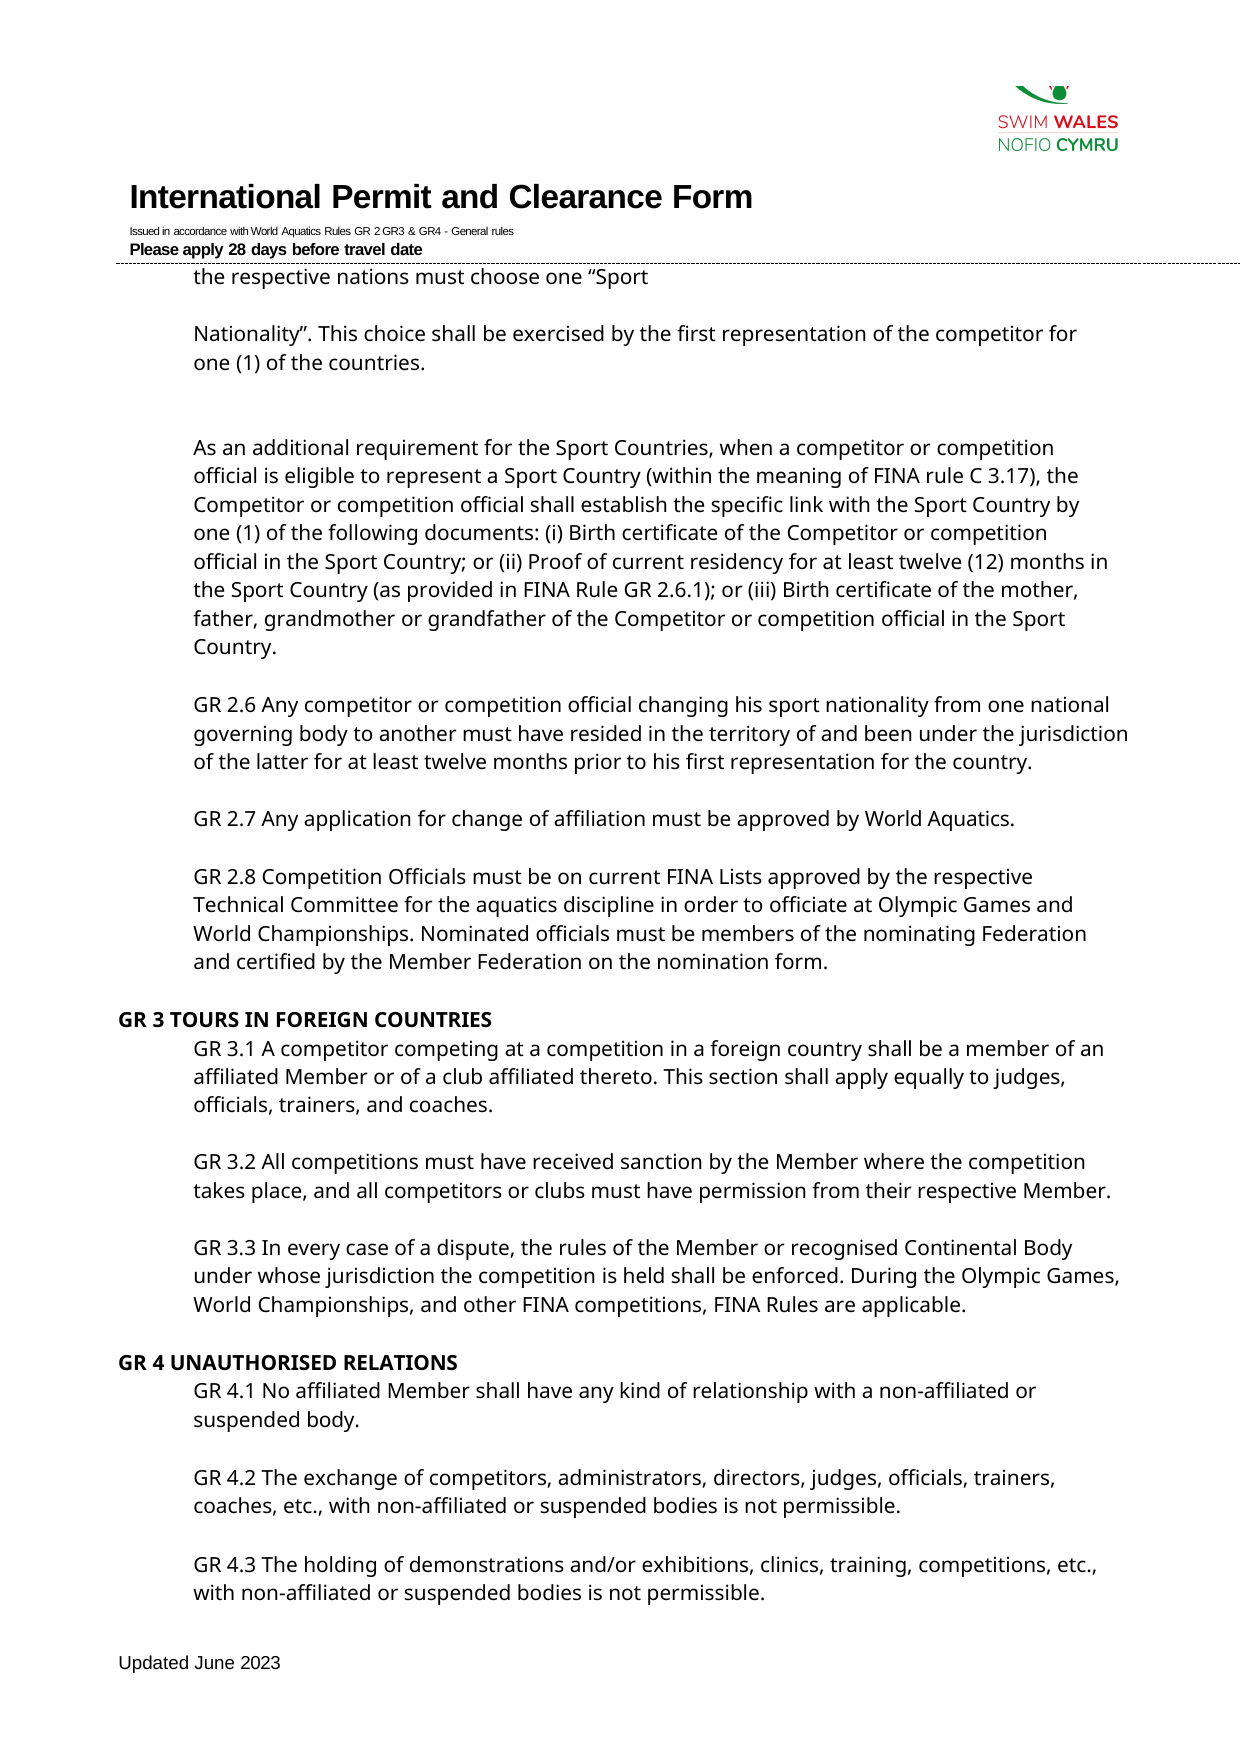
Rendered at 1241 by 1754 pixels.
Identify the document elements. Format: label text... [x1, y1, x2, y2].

text GR 2.6 Any competitor or competition official changing his sport nationality from one national governing body to another must have resided in the territory of and been under the jurisdiction of the latter for at least twelve months prior to his first representation for the country. [193, 690, 1134, 776]
picture [974, 86, 1135, 165]
text GR 3.2 All competitions must have received sanction by the Member where the competition takes place, and all competitors or clubs must have permission from their respective Member. [193, 1147, 1113, 1204]
text GR 4.3 The holding of demonstrations and/or exhibitions, clinics, training, competitions, etc., with non-affiliated or suspended bodies is not permissible. [193, 1550, 1134, 1607]
text As an additional requirement for the Sport Countries, when a competitor or competition official is eligible to represent a Sport Country (within the meaning of FINA rule C 3.17), the Competitor or competition official shall establish the specific link with the Sport Country by one (1) of the following documents: (i) Birth certificate of the Competitor or competition official in the Sport Country; or (ii) Proof of current residency for at least twelve (12) months in the Sport Country (as provided in FINA Rule GR 2.6.1); or (iii) Birth certificate of the mother, father, grandmother or grandfather of the Competitor or competition official in the Sport Country. [193, 433, 1115, 661]
text Nationality”. This choice shall be exercised by the first representation of the competitor for one (1) of the countries. [193, 319, 1115, 376]
text GR 4.2 The exchange of competitors, administrators, directors, judges, officials, trainers, coaches, etc., with non-affiliated or suspended bodies is not permissible. [193, 1463, 1120, 1520]
text GR 4.1 No affiliated Member shall have any kind of relationship with a non-affiliated or suspended body. [193, 1376, 1134, 1433]
text GR 3.1 A competitor competing at a competition in a foreign country shall be a member of an affiliated Member or of a club affiliated thereto. This section shall apply equally to judges, officials, trainers, and coaches. [193, 1034, 1134, 1119]
subtitle GR 3 TOURS IN FOREIGN COUNTRIES [118, 1005, 1134, 1034]
text GR 3.3 In every case of a dispute, the rules of the Member or recognised Continental Body under whose jurisdiction the competition is held shall be enforced. During the Olympic Games, World Championships, and other FINA competitions, FINA Rules are applicable. [193, 1233, 1134, 1318]
text GR 2.7 Any application for change of affiliation must be approved by World Aquatics. [193, 804, 1134, 832]
text GR 2.8 Competition Officials must be on current FINA Lists approved by the respective Technical Committee for the aquatics discipline in order to officiate at Olympic Games and World Championships. Nominated officials must be members of the nominating Federation and certified by the Member Federation on the nomination form. [193, 862, 1120, 976]
subtitle GR 4 UNAUTHORISED RELATIONS [118, 1348, 1134, 1376]
